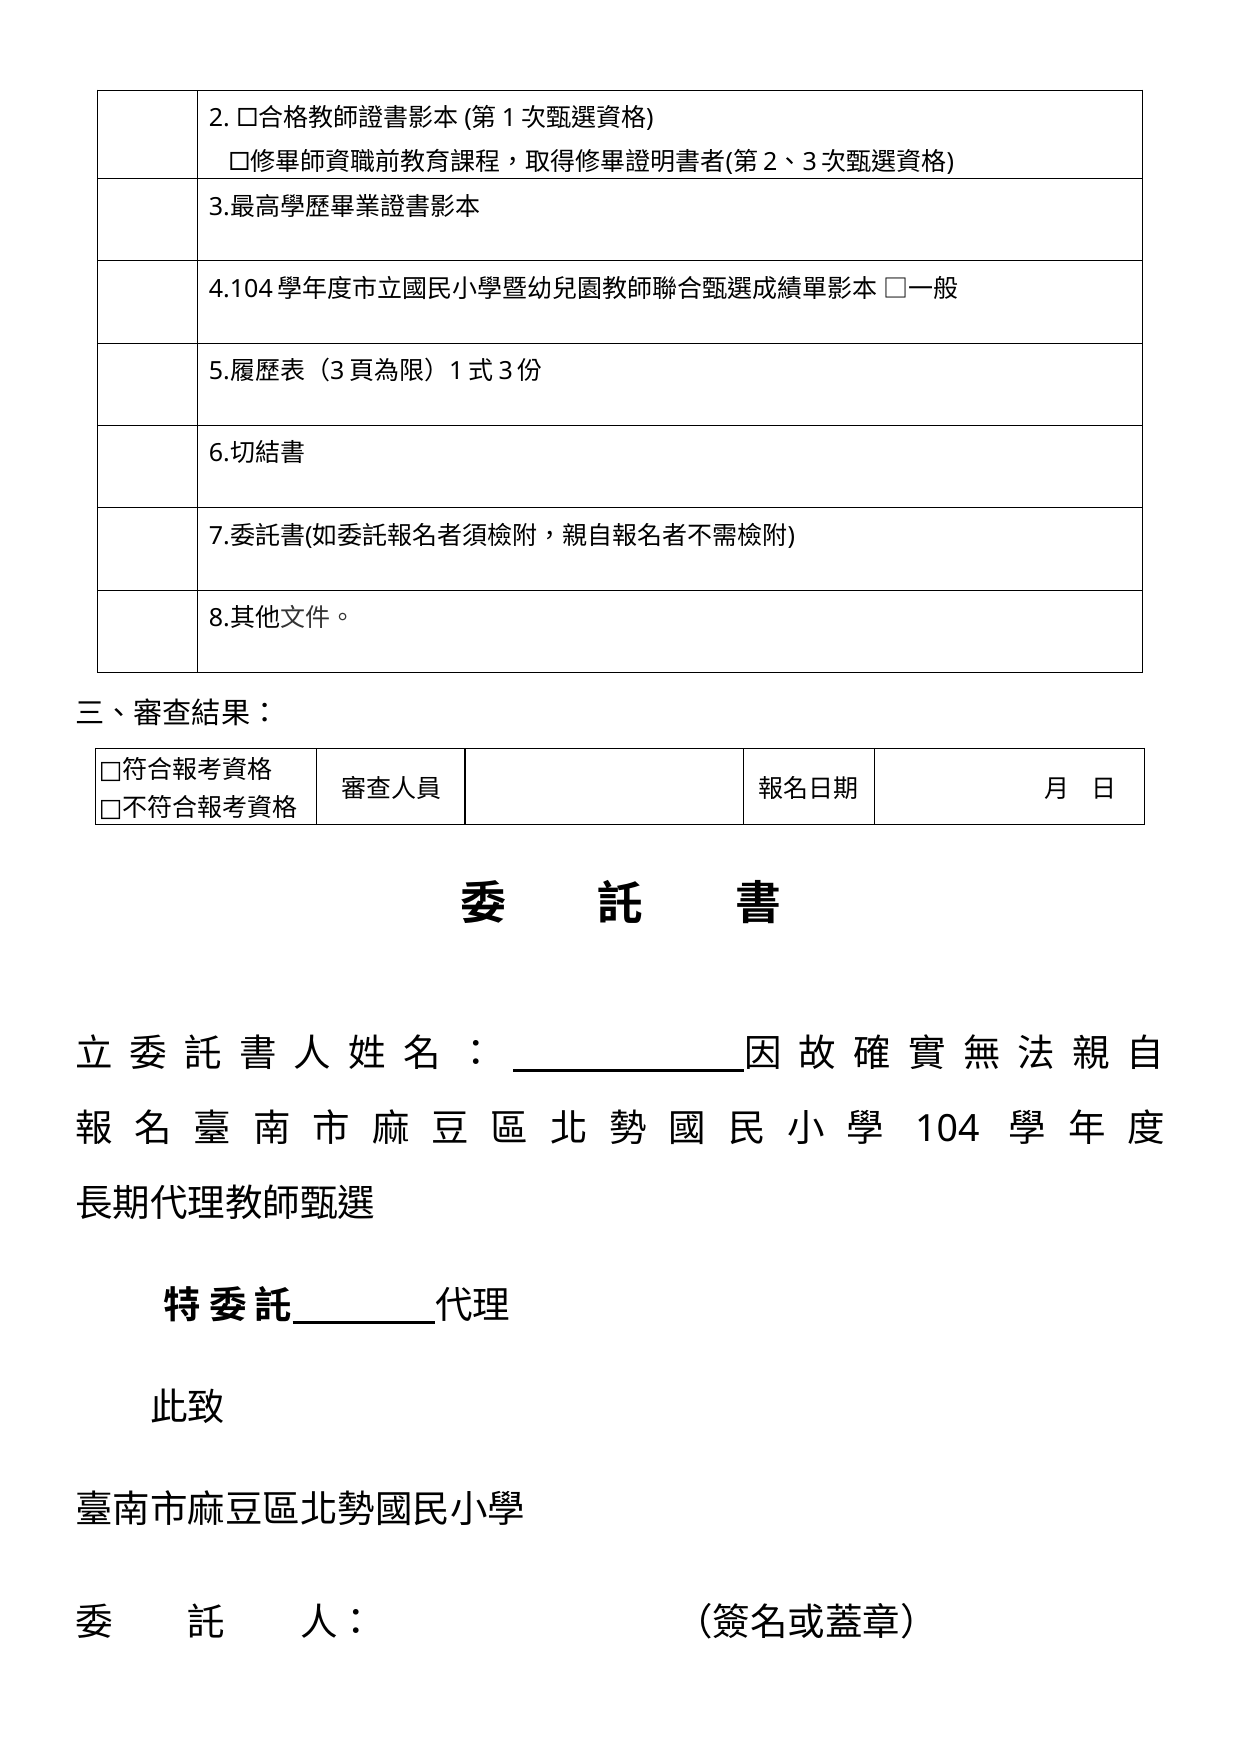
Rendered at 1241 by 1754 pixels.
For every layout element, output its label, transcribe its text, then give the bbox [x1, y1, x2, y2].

table_cell 4.104學年度市立國民小學暨幼兒園教師聯合甄選成績單影本 □一般 [198, 261, 1142, 343]
text 特 委 託 代理 [75, 1264, 1165, 1339]
table_cell [98, 591, 197, 672]
table_cell 3.最高學歷畢業證書影本 [198, 179, 1142, 260]
table_cell 7.委託書(如委託報名者須檢附，親自報名者不需檢附) [198, 508, 1142, 589]
table_header 月 日 [875, 749, 1144, 824]
table_cell 8.其他文件。 [198, 591, 1142, 672]
text 委 託 人： （簽名或蓋章） [75, 1581, 1165, 1656]
table_cell [98, 426, 197, 507]
table_cell [98, 344, 197, 425]
text 三、審查結果： [75, 673, 1165, 748]
text 長期代理教師甄選 [75, 1162, 1165, 1237]
text 臺南市麻豆區北勢國民小學 [75, 1469, 1165, 1544]
text 委 託 書 [75, 862, 1165, 937]
table_cell 5.履歷表（3頁為限）1式3份 [198, 344, 1142, 425]
text 立委託書人姓名： 因故確實無法親自 報名臺南市麻豆區北勢國民小學104學年度 [75, 1012, 1165, 1162]
table_header □符合報考資格 □不符合報考資格 [96, 749, 316, 824]
table_cell [98, 179, 197, 260]
table_header 報名日期 [744, 749, 874, 824]
table_cell [98, 508, 197, 589]
text 此致 [75, 1367, 1165, 1442]
table_cell [98, 91, 197, 178]
table_cell [98, 261, 197, 343]
table_cell 2. 合格教師證書影本 (第1次甄選資格) 修畢師資職前教育課程，取得修畢證明書者(第2、3次甄選資格) [198, 91, 1142, 178]
table_cell 6.切結書 [198, 426, 1142, 507]
table_header 審查人員 [317, 749, 464, 824]
table_header [466, 749, 743, 824]
